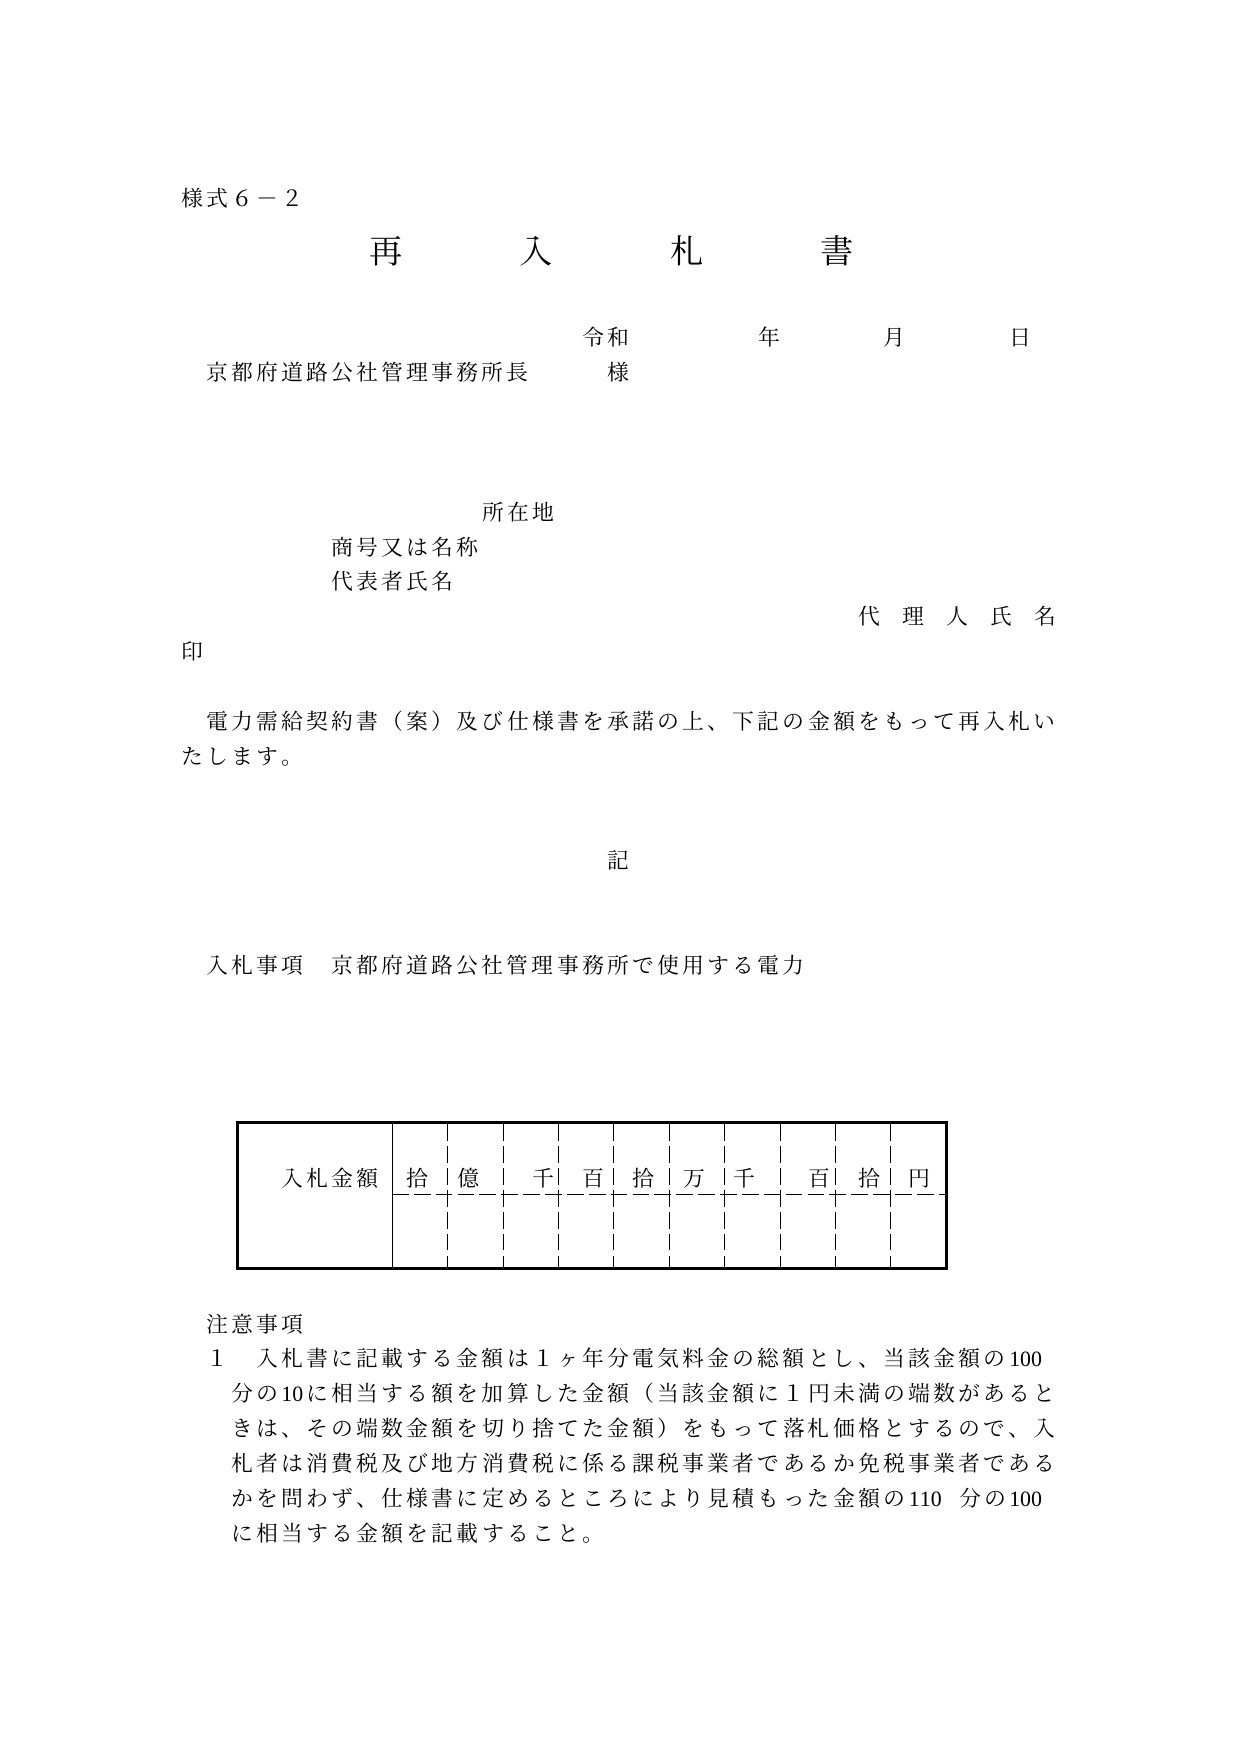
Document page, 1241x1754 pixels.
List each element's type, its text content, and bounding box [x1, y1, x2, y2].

table_header 入札金額 [239, 1124, 392, 1267]
table_header 億 [448, 1124, 503, 1194]
table_cell [725, 1194, 780, 1267]
text 再 入 札 書 [181, 214, 1059, 284]
table_header 拾 [835, 1124, 891, 1194]
table_cell [835, 1194, 891, 1267]
table_header 百 [559, 1124, 614, 1194]
table_cell [503, 1194, 559, 1267]
table_header 拾 [614, 1124, 669, 1194]
text 令和 年 月 日 [181, 319, 1059, 353]
table_header 千 [503, 1124, 559, 1194]
table_cell [780, 1194, 835, 1267]
table_cell [614, 1194, 669, 1267]
text 商号又は名称 [181, 528, 1059, 563]
table_header 千 [725, 1124, 780, 1194]
text 記 [181, 842, 1059, 877]
text 入札事項 京都府道路公社管理事務所で使用する電力 [181, 947, 1059, 982]
table_cell [448, 1194, 503, 1267]
table_header 百 [780, 1124, 835, 1194]
table_cell [393, 1194, 448, 1267]
text 電力需給契約書（案）及び仕様書を承諾の上、下記の金額をもって再入札いたします。 [181, 702, 1059, 772]
text 代表者氏名 [181, 563, 1059, 598]
text 注意事項 [181, 1305, 1059, 1340]
text 京都府道路公社管理事務所長 様 [181, 353, 1059, 388]
table_cell [891, 1194, 945, 1267]
table_header 拾 [393, 1124, 448, 1194]
table_cell [669, 1194, 725, 1267]
text １ 入札書に記載する金額は１ヶ年分電気料金の総額とし、当該金額の100分の10に相当する額を加算した金額（当該金額に１円未満の端数があるときは、その端数金額を切り捨てた金額）をもって落札価格とするので、入札者は消費税及び地方消費税に係る課税事業者であるか免税事業者であるかを問わず、仕様書に定めるところにより見積もった金額の110分の100に相当する金額を記載すること。 [181, 1340, 1059, 1549]
table_header 万 [669, 1124, 725, 1194]
text 所在地 [480, 493, 1059, 528]
table_cell [559, 1194, 614, 1267]
text 様式６－２ [181, 179, 1059, 214]
text 代理人氏名 印 [181, 598, 1059, 668]
table_header 円 [891, 1124, 945, 1194]
